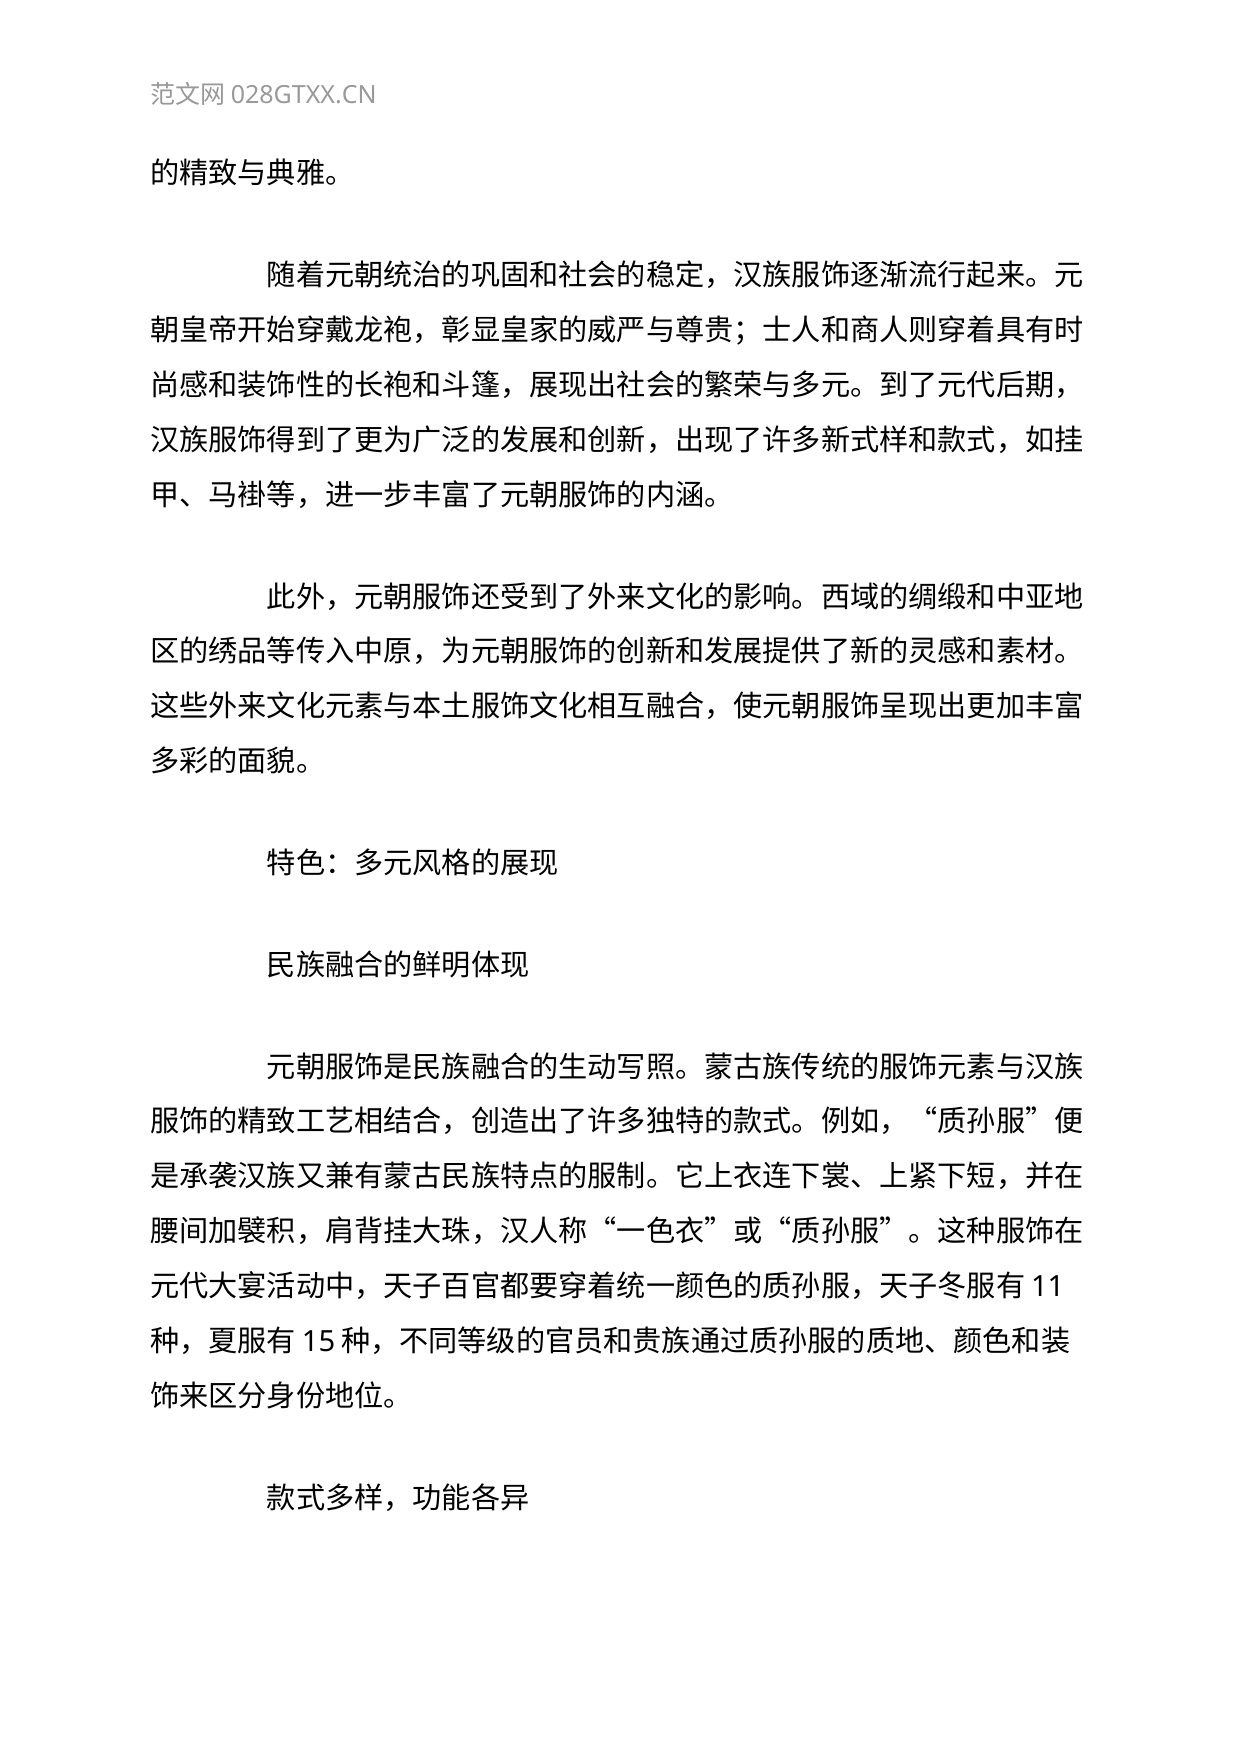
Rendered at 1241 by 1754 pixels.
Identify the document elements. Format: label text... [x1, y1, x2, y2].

text 此外，元朝服饰还受到了外来文化的影响。西域的绸缎和中亚地区的绣品等传入中原，为元朝服饰的创新和发展提供了新的灵感和素材。这些外来文化元素与本土服饰文化相互融合，使元朝服饰呈现出更加丰富多彩的面貌。 [150, 573, 1090, 780]
text 特色：多元风格的展现 [150, 839, 1090, 882]
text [150, 150, 1090, 192]
text 随着元朝统治的巩固和社会的稳定，汉族服饰逐渐流行起来。元朝皇帝开始穿戴龙袍，彰显皇家的威严与尊贵；士人和商人则穿着具有时尚感和装饰性的长袍和斗篷，展现出社会的繁荣与多元。到了元代后期，汉族服饰得到了更为广泛的发展和创新，出现了许多新式样和款式，如挂甲、马褂等，进一步丰富了元朝服饰的内涵。 [150, 252, 1090, 514]
text 元朝服饰是民族融合的生动写照。蒙古族传统的服饰元素与汉族服饰的精致工艺相结合，创造出了许多独特的款式。例如，“质孙服”便是承袭汉族又兼有蒙古民族特点的服制。它上衣连下裳、上紧下短，并在腰间加襞积，肩背挂大珠，汉人称“一色衣”或“质孙服”。这种服饰在元代大宴活动中，天子百官都要穿着统一颜色的质孙服，天子冬服有11种，夏服有15种，不同等级的官员和贵族通过质孙服的质地、颜色和装饰来区分身份地位。 [150, 1043, 1090, 1415]
text 款式多样，功能各异 [150, 1474, 1090, 1517]
text 民族融合的鲜明体现 [150, 941, 1090, 984]
